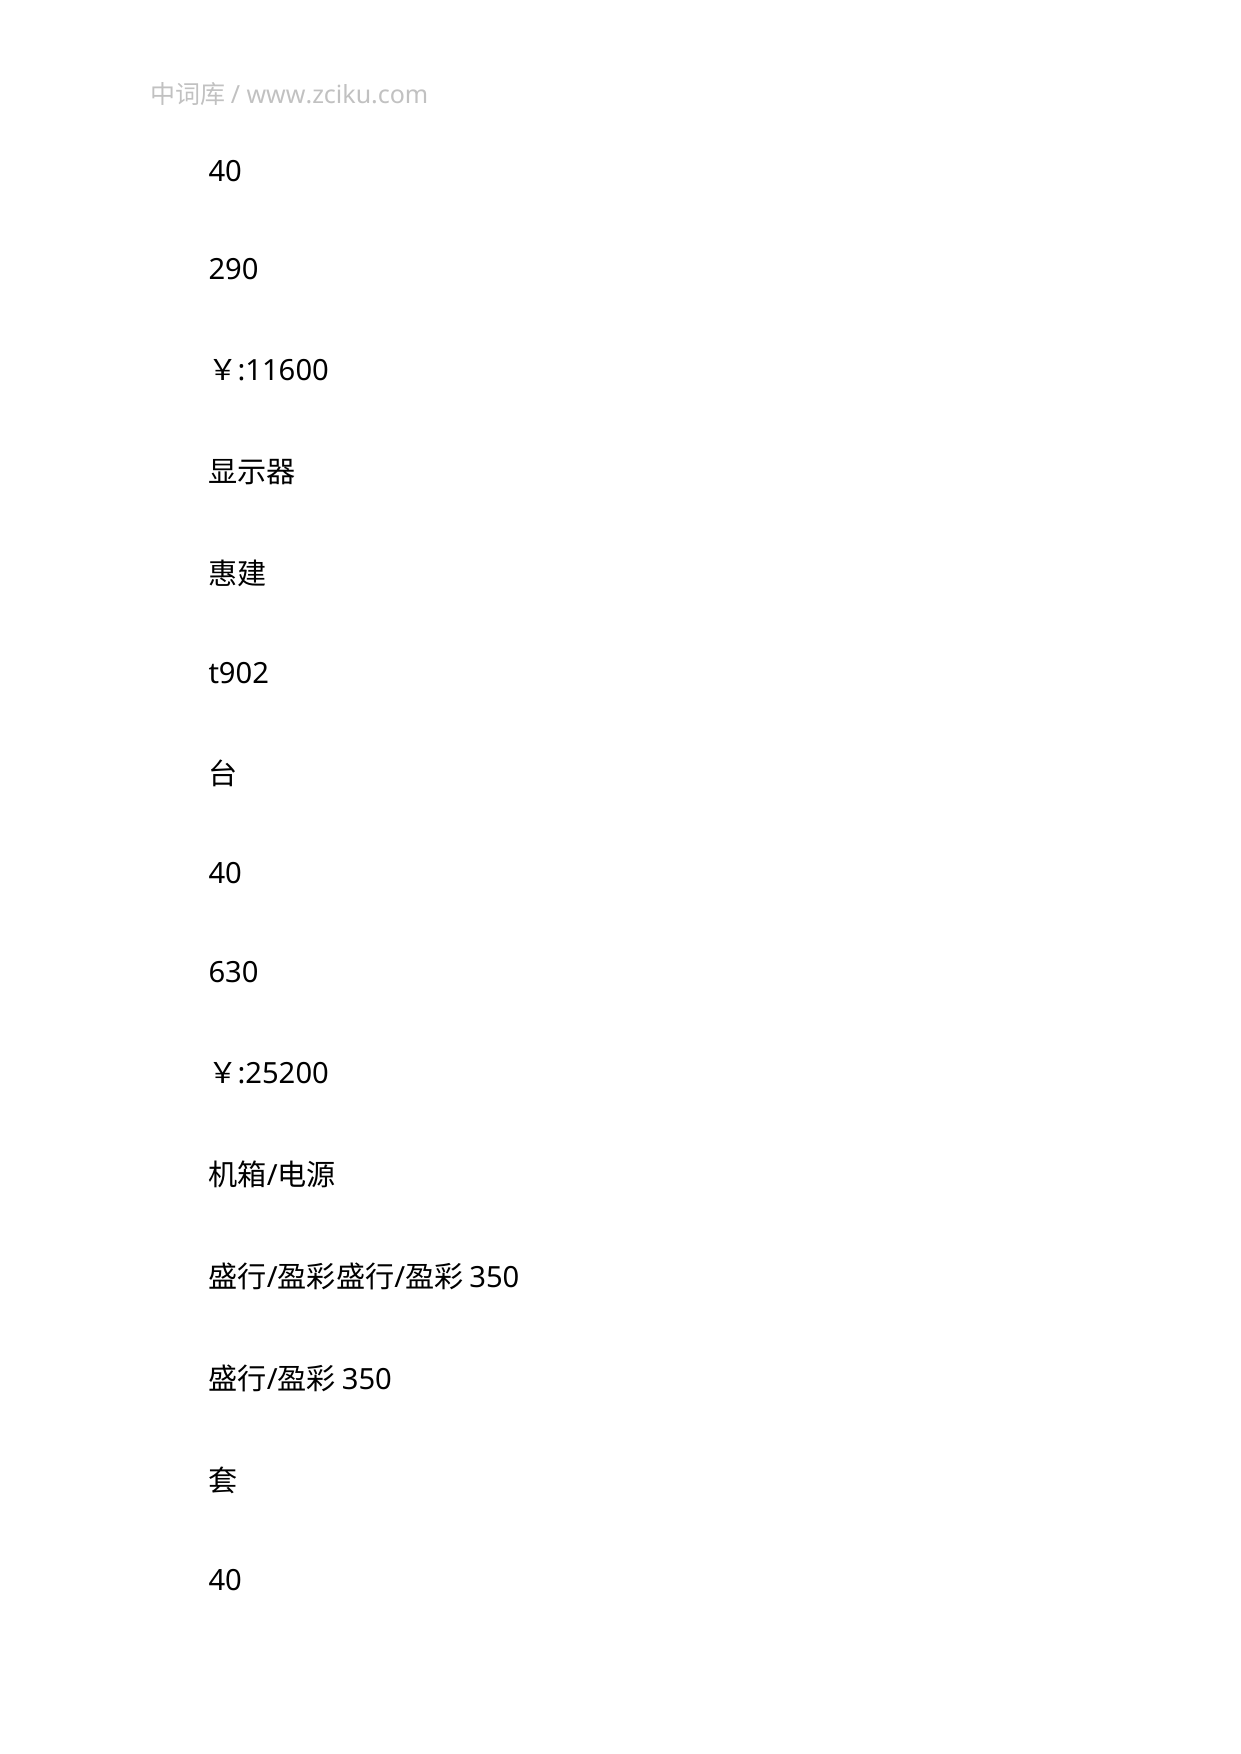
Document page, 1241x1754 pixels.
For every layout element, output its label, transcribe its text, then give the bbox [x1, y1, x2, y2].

text 台 [150, 751, 1090, 793]
text ￥:11600 [150, 347, 1090, 389]
text t902 [150, 652, 1090, 692]
text 盛行/盈彩350 [150, 1355, 1090, 1398]
text 40 [150, 853, 1090, 892]
text 机箱/电源 [150, 1151, 1090, 1194]
text 显示器 [150, 449, 1090, 491]
text 40 [150, 1559, 1090, 1599]
text 盛行/盈彩盛行/盈彩350 [150, 1253, 1090, 1296]
text 630 [150, 951, 1090, 991]
text 惠建 [150, 551, 1090, 593]
text 290 [150, 248, 1090, 288]
text ￥:25200 [150, 1049, 1090, 1092]
text 40 [150, 150, 1090, 190]
text 套 [150, 1457, 1090, 1500]
